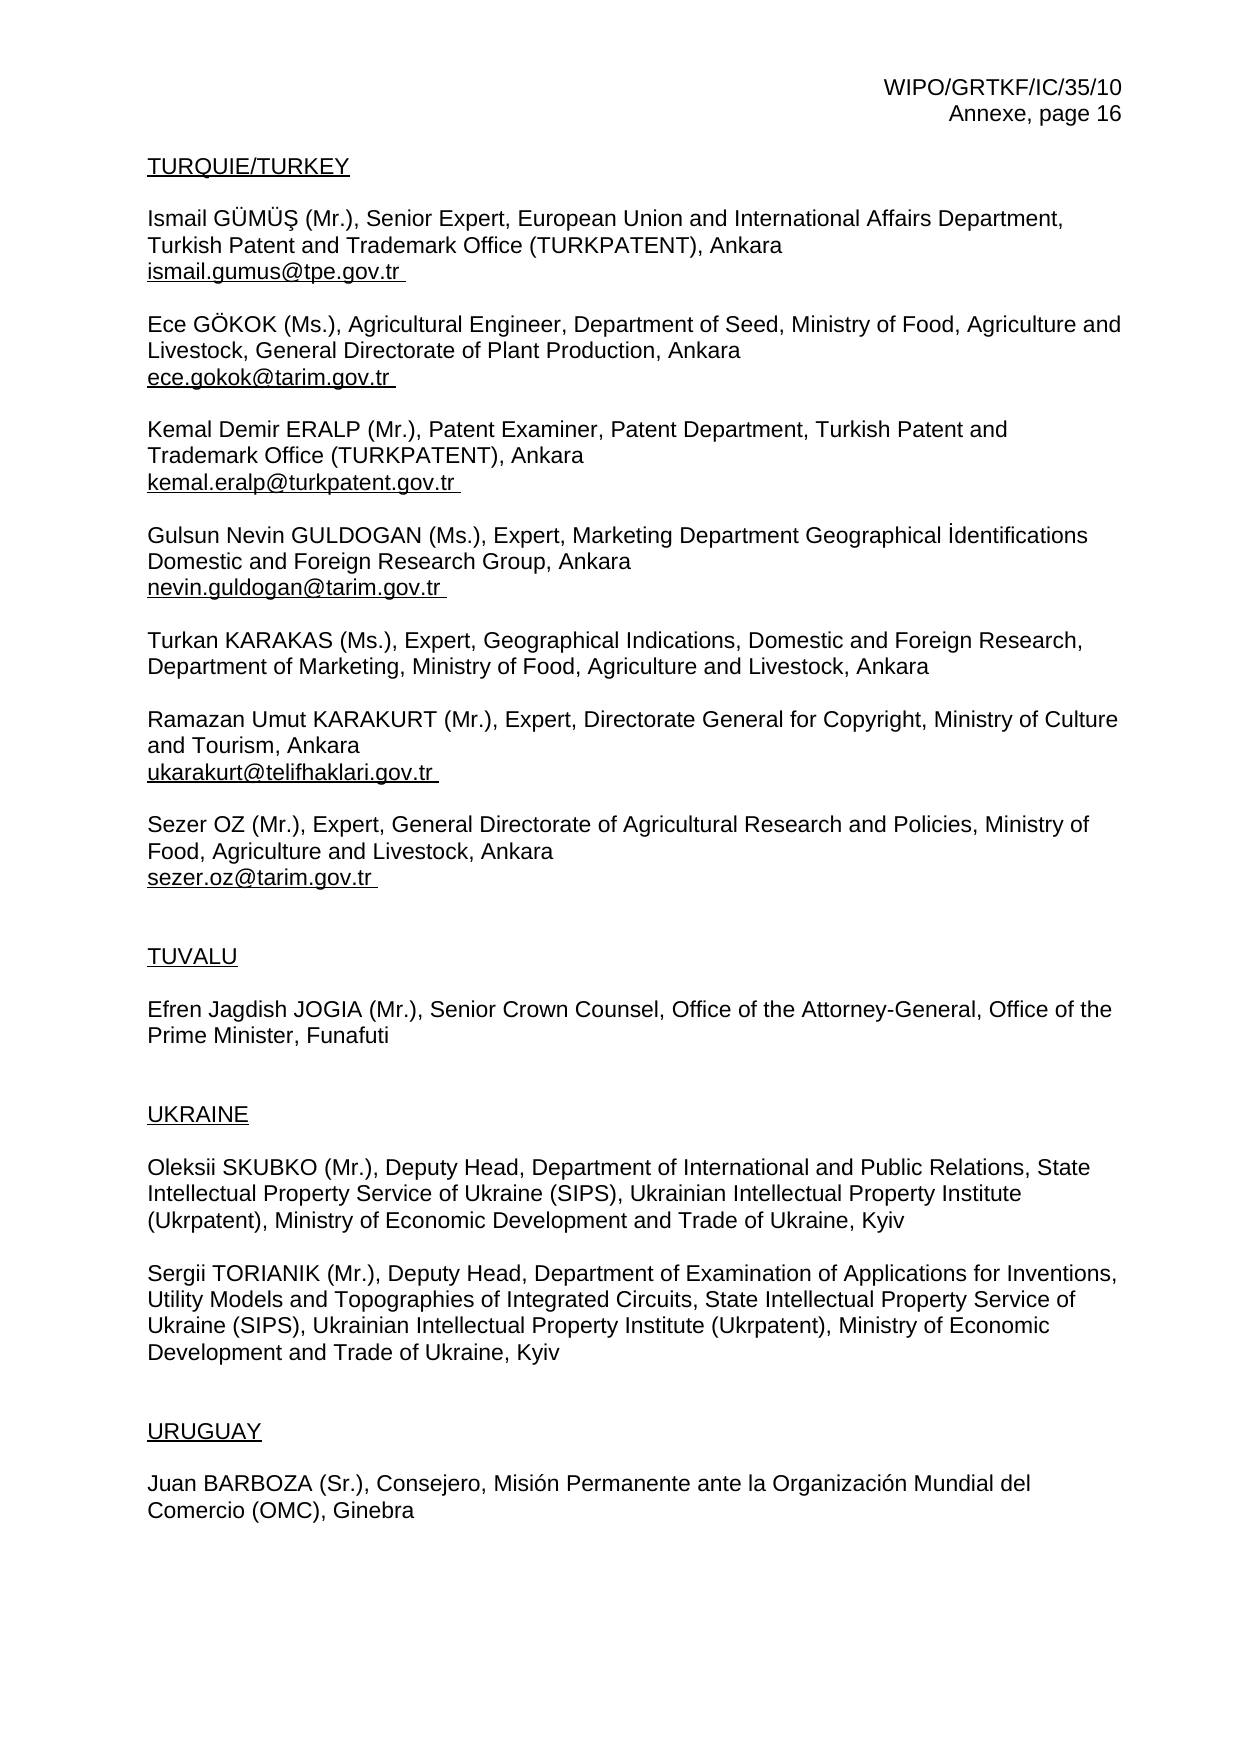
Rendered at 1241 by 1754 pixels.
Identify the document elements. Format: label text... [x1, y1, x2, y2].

text ismail.gumus@tpe.gov.tr [147, 258, 1122, 284]
text TUVALU [147, 943, 1122, 969]
text TURQUIE/TURKEY [147, 153, 1122, 179]
text Gulsun Nevin GULDOGAN (Ms.), Expert, Marketing Department Geographical İdentifications Domestic and Foreign Research Group, Ankara [147, 522, 1122, 574]
text Oleksii SKUBKO (Mr.), Deputy Head, Department of International and Public Relations, State Intellectual Property Service of Ukraine (SIPS), Ukrainian Intellectual Property Institute (Ukrpatent), Ministry of Economic Development and Trade of Ukraine, Kyiv [147, 1154, 1122, 1233]
text Turkan KARAKAS (Ms.), Expert, Geographical Indications, Domestic and Foreign Research, Department of Marketing, Ministry of Food, Agriculture and Livestock, Ankara [147, 627, 1122, 680]
text Ramazan Umut KARAKURT (Mr.), Expert, Directorate General for Copyright, Ministry of Culture and Tourism, Ankara [147, 706, 1122, 759]
text ece.gokok@tarim.gov.tr [147, 363, 1122, 390]
text UKRAINE [147, 1101, 1122, 1128]
text Ece GÖKOK (Ms.), Agricultural Engineer, Department of Seed, Ministry of Food, Agriculture and Livestock, General Directorate of Plant Production, Ankara [147, 311, 1122, 363]
text Sergii TORIANIK (Mr.), Deputy Head, Department of Examination of Applications for Inventions, Utility Models and Topographies of Integrated Circuits, State Intellectual Property Service of Ukraine (SIPS), Ukrainian Intellectual Property Institute (Ukrpatent), Ministry of Economic Development and Trade of Ukraine, Kyiv [147, 1259, 1122, 1365]
text Sezer OZ (Mr.), Expert, General Directorate of Agricultural Research and Policies, Ministry of Food, Agriculture and Livestock, Ankara [147, 811, 1122, 864]
text sezer.oz@tarim.gov.tr [147, 864, 1122, 891]
text Ismail GÜMÜŞ (Mr.), Senior Expert, European Union and International Affairs Department, Turkish Patent and Trademark Office (TURKPATENT), Ankara [147, 205, 1122, 258]
text kemal.eralp@turkpatent.gov.tr [147, 469, 1122, 495]
text ukarakurt@telifhaklari.gov.tr [147, 759, 1122, 785]
text Efren Jagdish JOGIA (Mr.), Senior Crown Counsel, Office of the Attorney-General, Office of the Prime Minister, Funafuti [147, 996, 1122, 1049]
text nevin.guldogan@tarim.gov.tr [147, 574, 1122, 601]
text URUGUAY [147, 1418, 1122, 1444]
text Kemal Demir ERALP (Mr.), Patent Examiner, Patent Department, Turkish Patent and Trademark Office (TURKPATENT), Ankara [147, 416, 1122, 469]
text Juan BARBOZA (Sr.), Consejero, Misión Permanente ante la Organización Mundial del Comercio (OMC), Ginebra [147, 1470, 1122, 1523]
